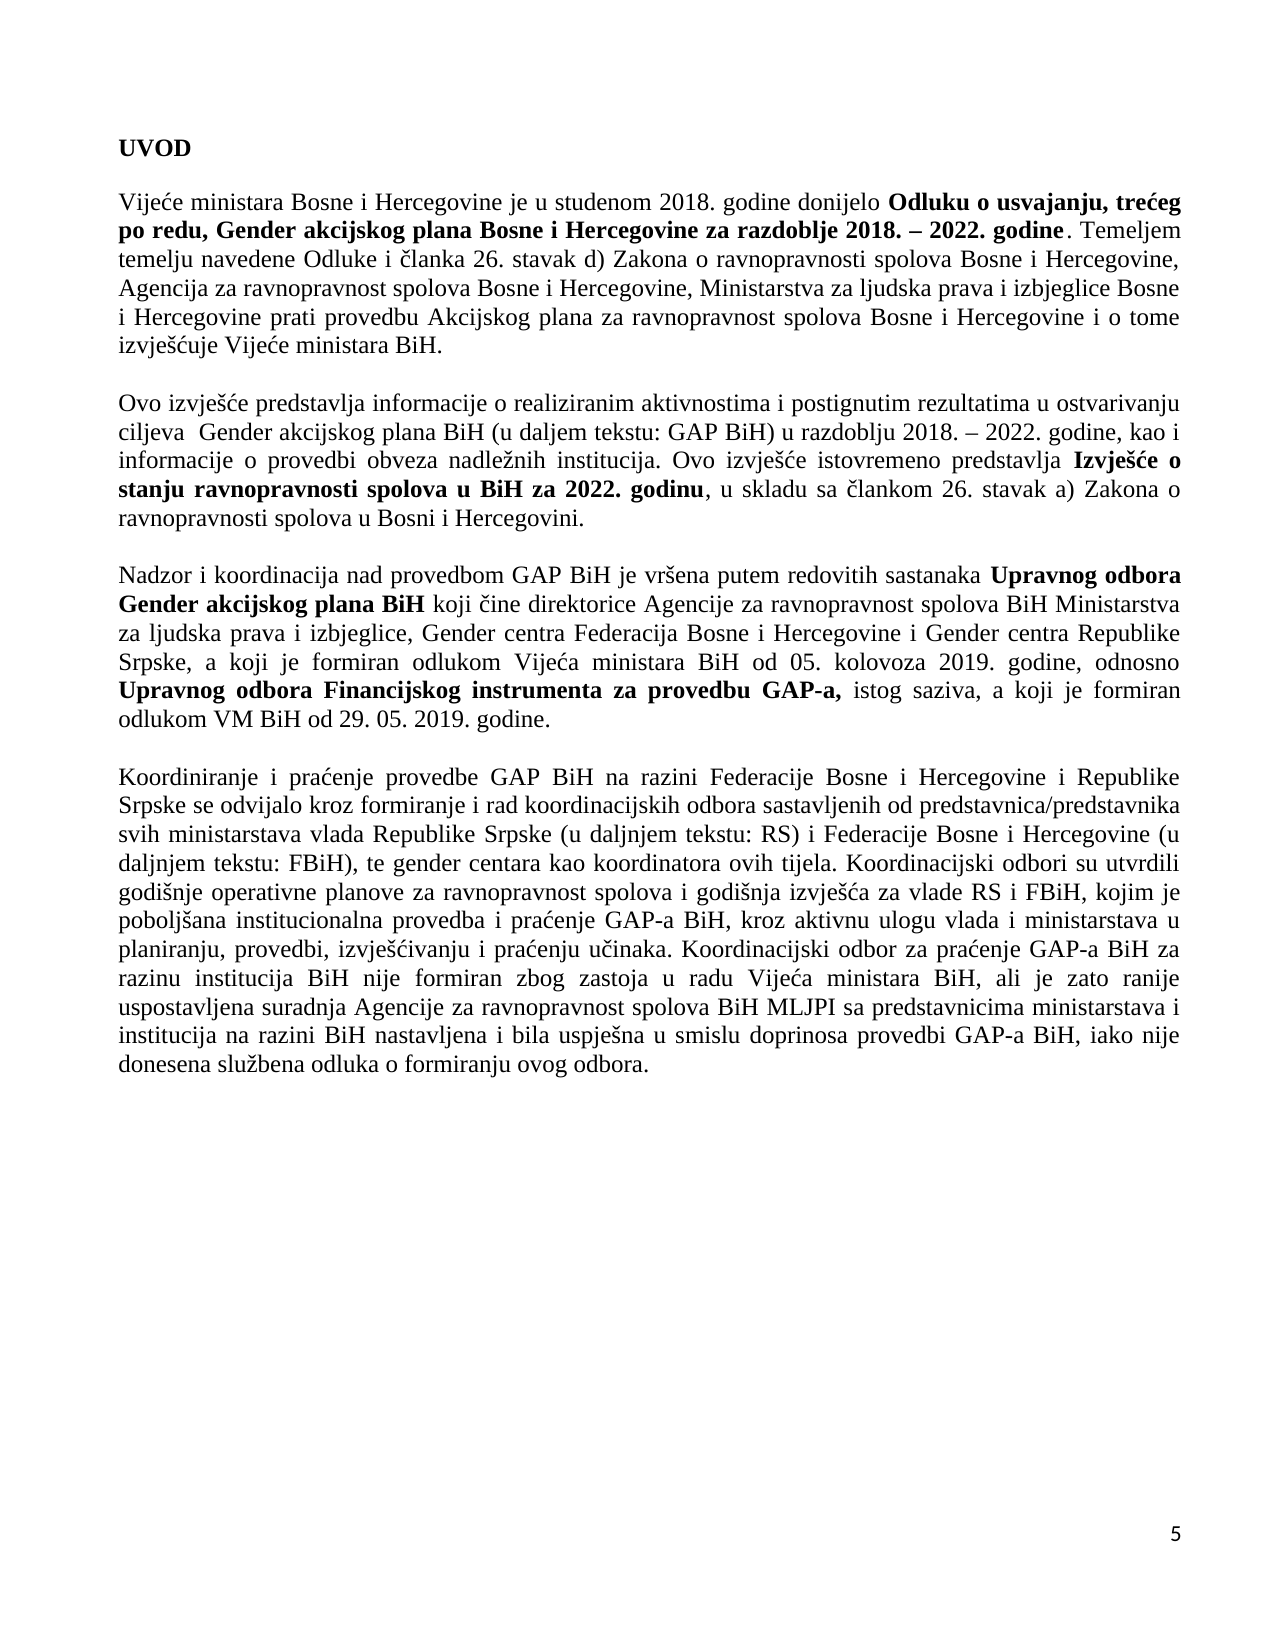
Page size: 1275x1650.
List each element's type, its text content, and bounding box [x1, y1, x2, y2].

text Nadzor i koordinacija nad provedbom GAP BiH je vršena putem redovitih sastanaka Upravnog odbora Gender akcijskog plana BiH koji čine direktorice Agencije za ravnopravnost spolova BiH Ministarstva za ljudska prava i izbjeglice, Gender centra Federacija Bosne i Hercegovine i Gender centra Republike Srpske, a koji je formiran odlukom Vijeća ministara BiH od 05. kolovoza 2019. godine, odnosno Upravnog odbora Financijskog instrumenta za provedbu GAP-a, istog saziva, a koji je formiran odlukom VM BiH od 29. 05. 2019. godine. [118, 561, 1181, 733]
subtitle UVOD [118, 133, 1181, 162]
text Ovo izvješće predstavlja informacije o realiziranim aktivnostima i postignutim rezultatima u ostvarivanju ciljeva Gender akcijskog plana BiH (u daljem tekstu: GAP BiH) u razdoblju 2018. – 2022. godine, kao i informacije o provedbi obveza nadležnih institucija. Ovo izvješće istovremeno predstavlja Izvješće o stanju ravnopravnosti spolova u BiH za 2022. godinu, u skladu sa člankom 26. stavak a) Zakona o ravnopravnosti spolova u Bosni i Hercegovini. [118, 388, 1181, 532]
text Koordiniranje i praćenje provedbe GAP BiH na razini Federacije Bosne i Hercegovine i Republike Srpske se odvijalo kroz formiranje i rad koordinacijskih odbora sastavljenih od predstavnica/predstavnika svih ministarstava vlada Republike Srpske (u daljnjem tekstu: RS) i Federacije Bosne i Hercegovine (u daljnjem tekstu: FBiH), te gender centara kao koordinatora ovih tijela. Koordinacijski odbori su utvrdili godišnje operativne planove za ravnopravnost spolova i godišnja izvješća za vlade RS i FBiH, kojim je poboljšana institucionalna provedba i praćenje GAP-a BiH, kroz aktivnu ulogu vlada i ministarstava u planiranju, provedbi, izvješćivanju i praćenju učinaka. Koordinacijski odbor za praćenje GAP-a BiH za razinu institucija BiH nije formiran zbog zastoja u radu Vijeća ministara BiH, ali je zato ranije uspostavljena suradnja Agencije za ravnopravnost spolova BiH MLJPI sa predstavnicima ministarstava i institucija na razini BiH nastavljena i bila uspješna u smislu doprinosa provedbi GAP-a BiH, iako nije donesena službena odluka o formiranju ovog odbora. [118, 762, 1181, 1078]
text Vijeće ministara Bosne i Hercegovine je u studenom 2018. godine donijelo Odluku o usvajanju, trećeg po redu, Gender akcijskog plana Bosne i Hercegovine za razdoblje 2018. – 2022. godine. Temeljem temelju navedene Odluke i članka 26. stavak d) Zakona o ravnopravnosti spolova Bosne i Hercegovine, Agencija za ravnopravnost spolova Bosne i Hercegovine, Ministarstva za ljudska prava i izbjeglice Bosne i Hercegovine prati provedbu Akcijskog plana za ravnopravnost spolova Bosne i Hercegovine i o tome izvješćuje Vijeće ministara BiH. [118, 187, 1181, 359]
